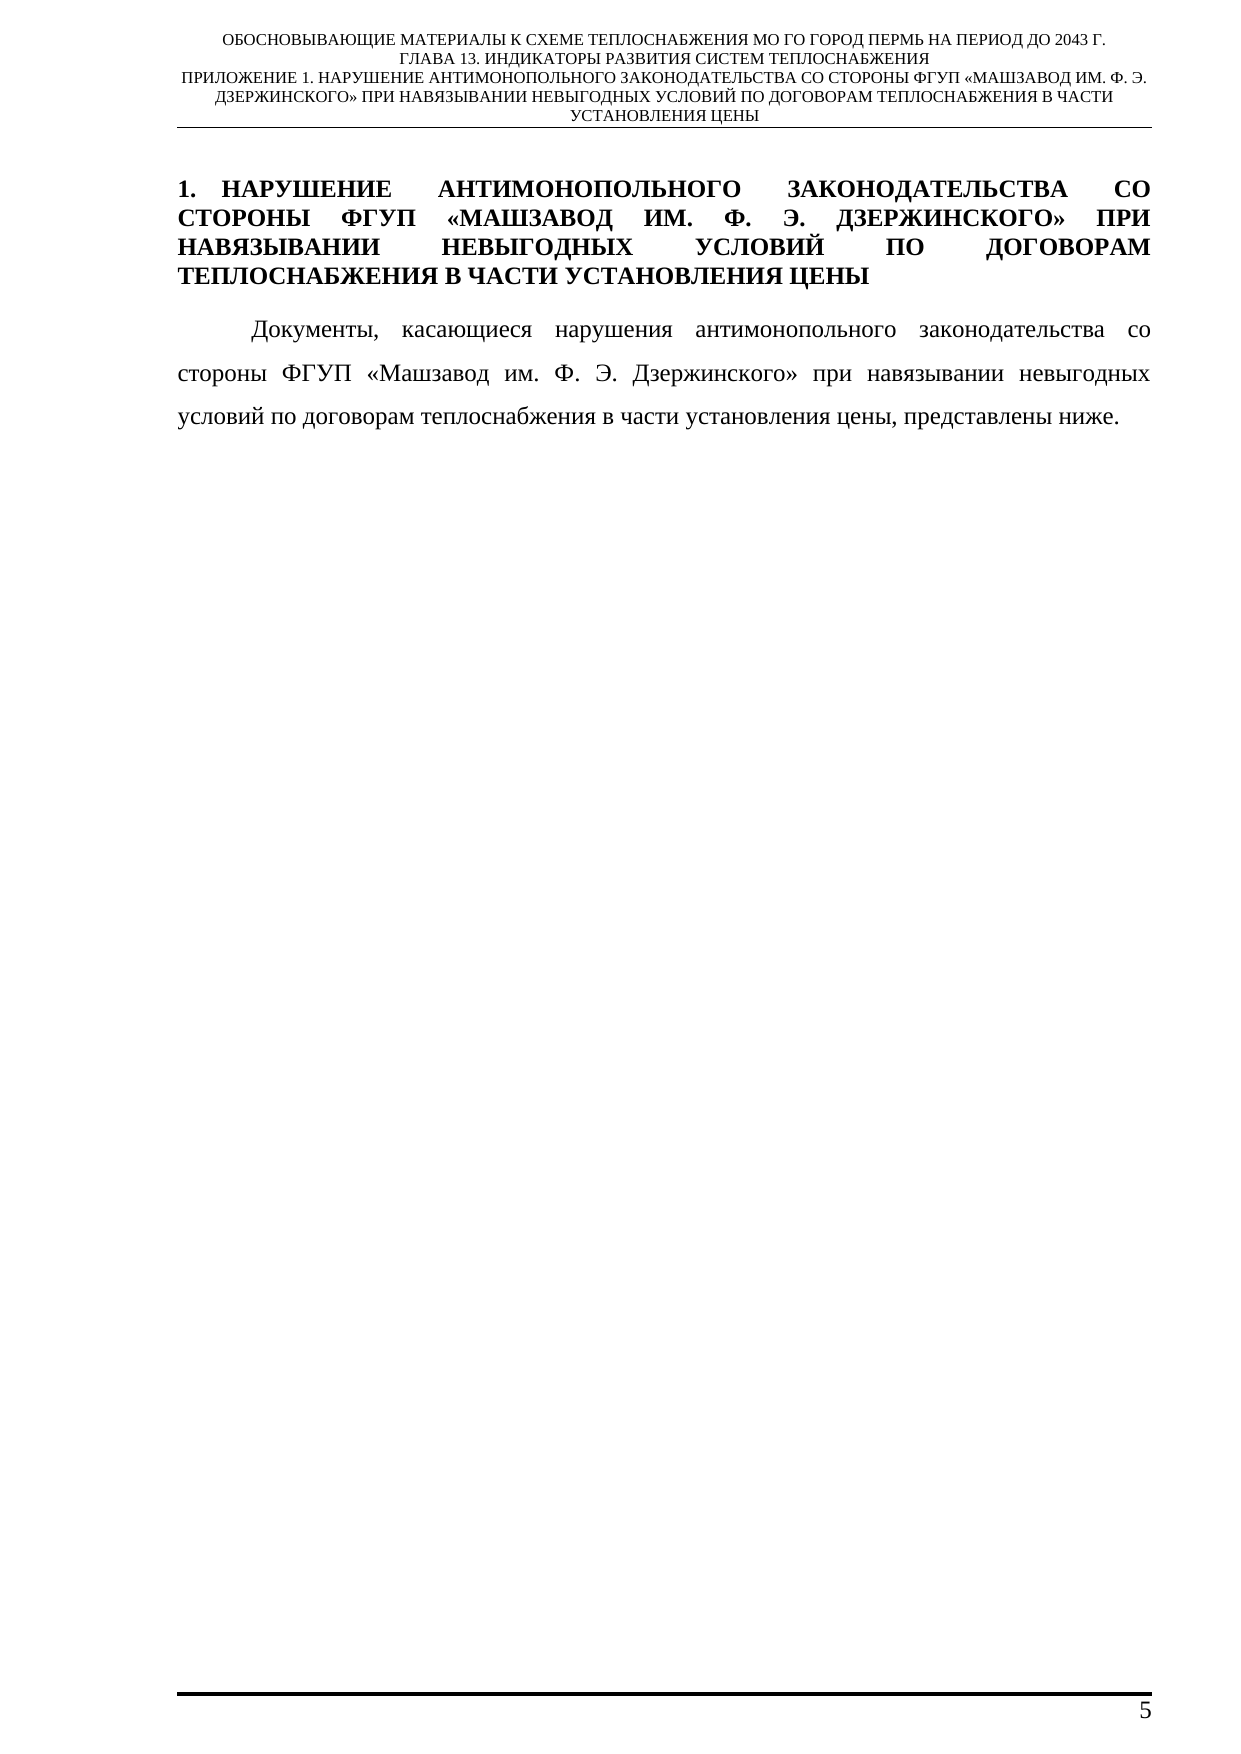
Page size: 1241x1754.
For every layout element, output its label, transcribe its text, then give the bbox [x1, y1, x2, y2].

text Документы, касающиеся нарушения антимонопольного законодательства со стороны ФГУП «Машзавод им. Ф. Э. Дзержинского» при навязывании невыгодных условий по договорам теплоснабжения в части установления цены, представлены ниже. [177, 314, 1152, 429]
text Нарушение антимонопольного законодательства со стороны ФГУП «Машзавод им. Ф. Э. Дзержинского» при навязывании невыгодных условий по договорам теплоснабжения в части установления цены [177, 174, 1152, 289]
